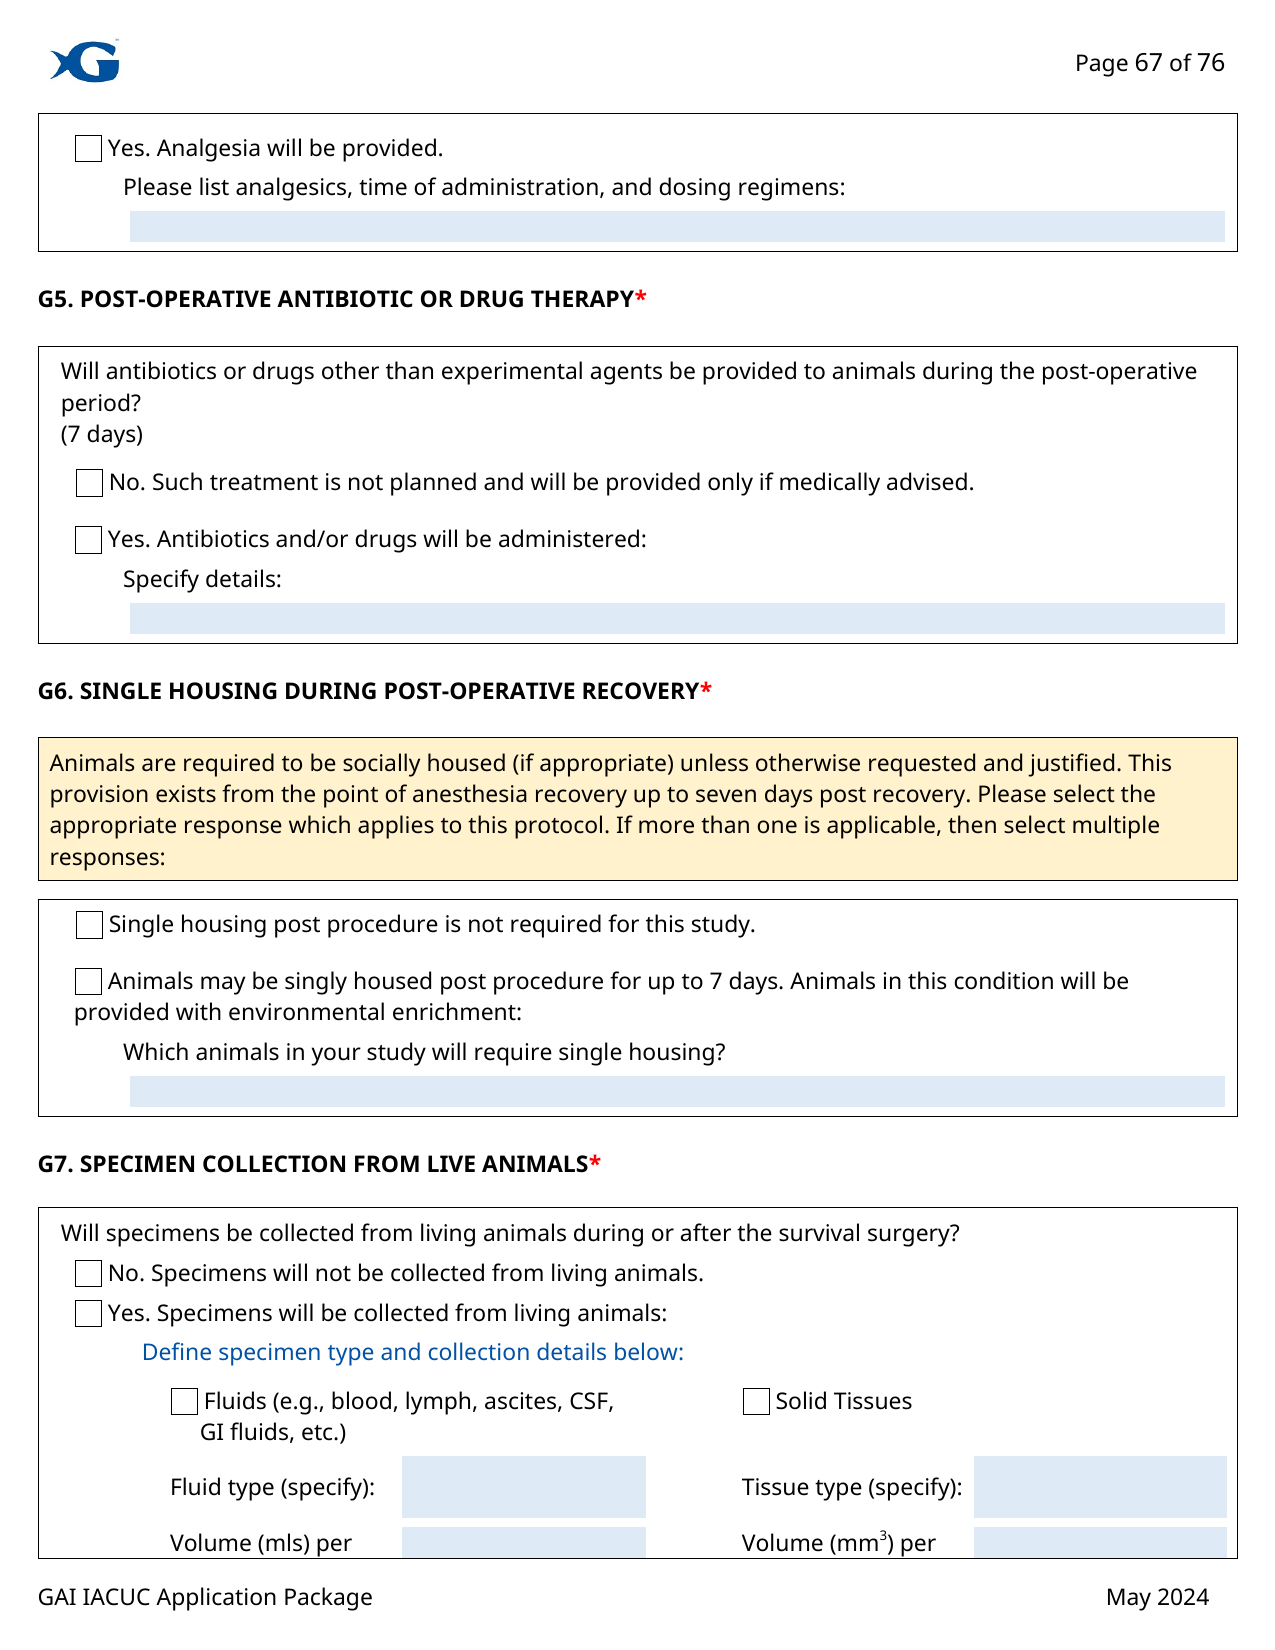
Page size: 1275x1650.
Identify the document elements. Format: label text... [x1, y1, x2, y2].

table_header Animals are required to be socially housed (if appropriate) unless otherwise requested and justified. This provision exists from the point of anesthesia recovery up to seven days post recovery. Please select the appropriate response which applies to this protocol. If more than one is applicable, then select multiple responses: [39, 738, 1237, 880]
text G6. SINGLE HOUSING DURING POST-OPERATIVE RECOVERY* [37, 675, 1237, 706]
text G7. SPECIMEN COLLECTION FROM LIVE ANIMALS* [37, 1148, 1237, 1207]
table_header [39, 1208, 1237, 1558]
table_header [39, 347, 1237, 642]
text G5. POST-OPERATIVE ANTIBIOTIC OR DRUG THERAPY* [37, 283, 1237, 314]
picture [48, 37, 123, 86]
table_header [39, 900, 1237, 1116]
table_header [39, 114, 1237, 251]
